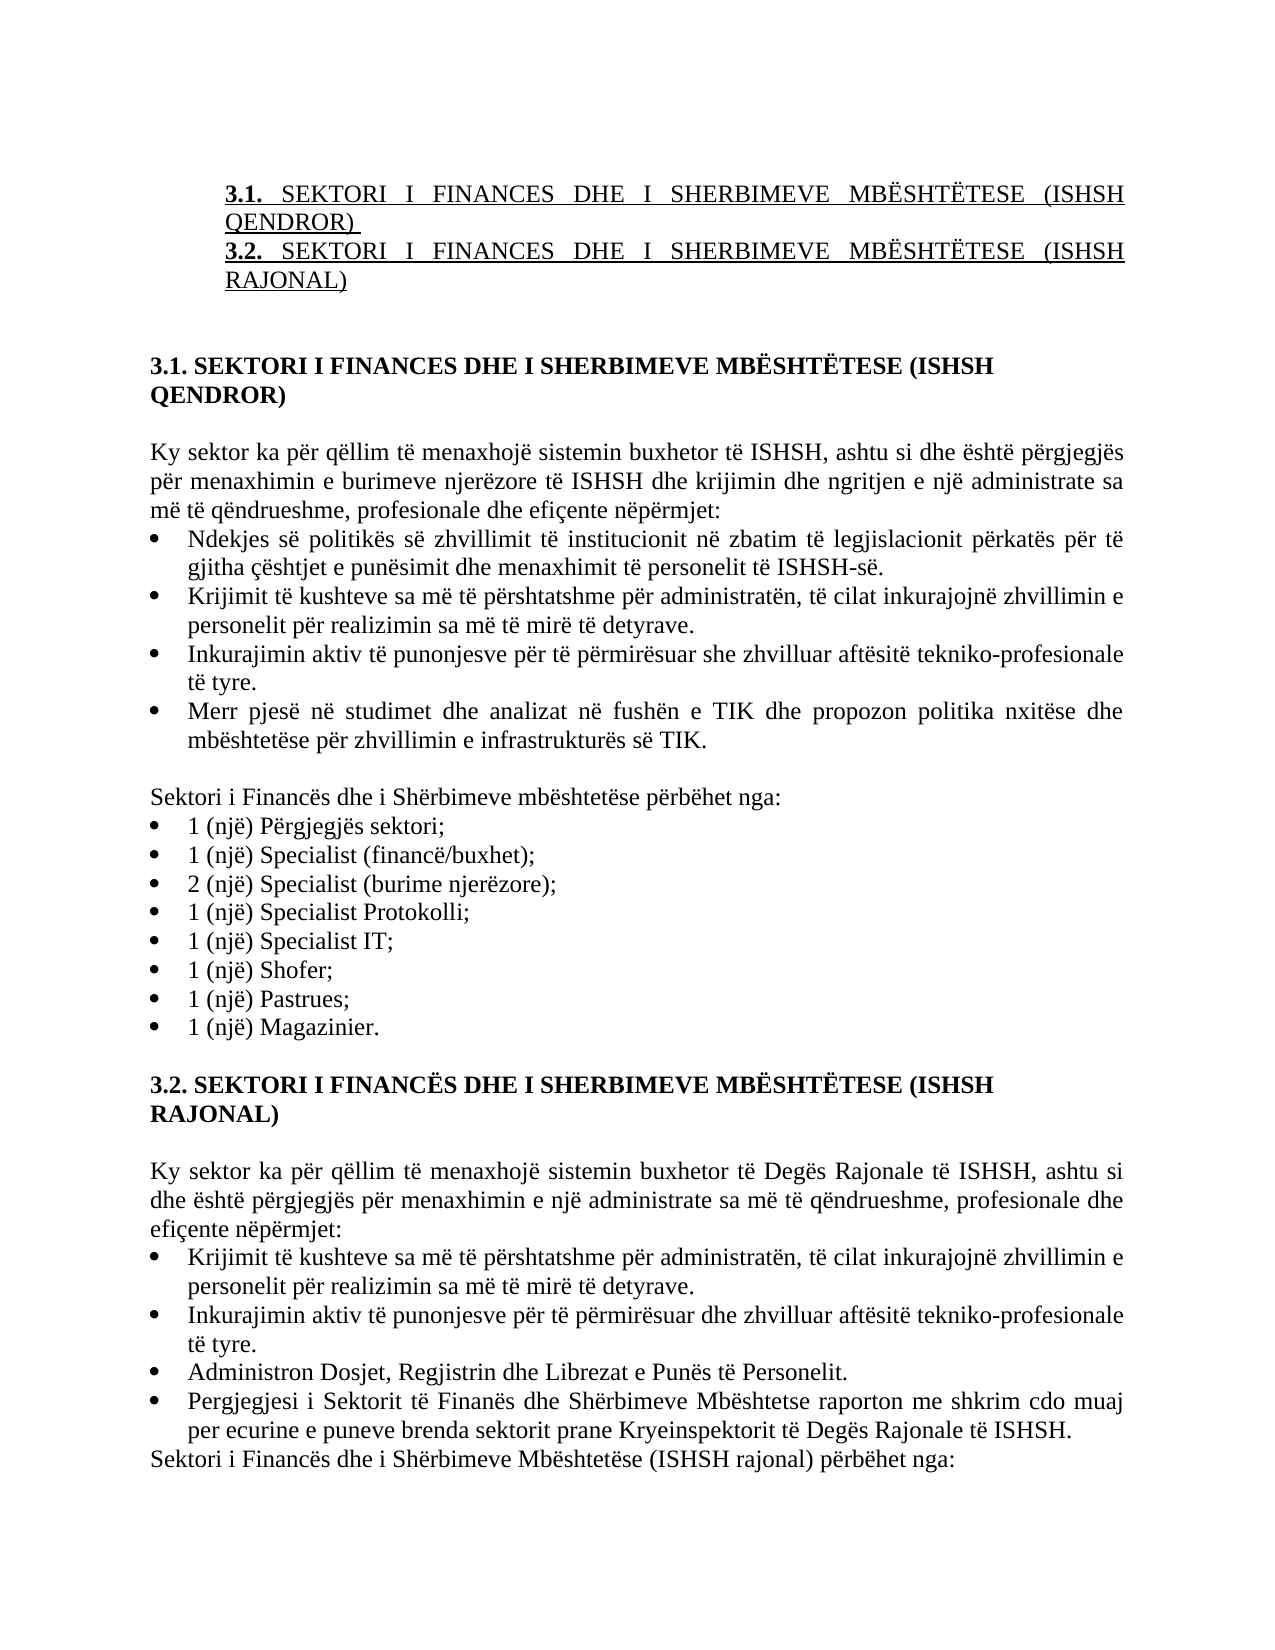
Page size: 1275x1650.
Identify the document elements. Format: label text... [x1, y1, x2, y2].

text 3.2. Sektori i Finances dhe i Sherbimeve Mbështëtese (ISHSH rajonal) [225, 263, 1125, 294]
list Krijimit të kushteve sa më të përshtatshme për administratën, të cilat inkurajojnë zhvillimin e personelit për realizimin sa më të mirë të detyrave. [150, 581, 1125, 639]
list Administron Dosjet, Regjistrin dhe Librezat e Punës të Personelit. [150, 1357, 1125, 1386]
list Inkurajimin aktiv të punonjesve për të përmirësuar dhe zhvilluar aftësitë tekniko-profesionale të tyre. [150, 1300, 1125, 1357]
list 1 (një) Magazinier. [150, 1012, 1125, 1041]
list 2 (një) Specialist (burime njerëzore); [150, 869, 1125, 897]
list 3.1. Sektori i Finances dhe i Sherbimeve Mbështëtese (ISHSH qendror) [150, 351, 1125, 409]
list Sektori i Financës dhe i Shërbimeve Mbështetëse (ISHSH rajonal) përbëhet nga: [150, 1444, 1125, 1472]
list 1 (një) Përgjegjës sektori; [150, 811, 1125, 840]
list Ndekjes së politikës së zhvillimit të institucionit në zbatim të legjislacionit përkatës për të gjitha çështjet e punësimit dhe menaxhimit të personelit të ISHSH-së. [150, 524, 1125, 581]
text Ky sektor ka për qëllim të menaxhojë sistemin buxhetor të ISHSH, ashtu si dhe është përgjegjës për menaxhimin e burimeve njerëzore të ISHSH dhe krijimin dhe ngritjen e një administrate sa më të qëndrueshme, profesionale dhe efiçente nëpërmjet: [150, 437, 1125, 524]
list Krijimit të kushteve sa më të përshtatshme për administratën, të cilat inkurajojnë zhvillimin e personelit për realizimin sa më të mirë të detyrave. [150, 1242, 1125, 1300]
list Merr pjesë në studimet dhe analizat në fushën e TIK dhe propozon politika nxitëse dhe mbështetëse për zhvillimin e infrastrukturës së TIK. [150, 696, 1125, 754]
text 3.1. Sektori i Finances dhe i Sherbimeve Mbështëtese (ISHSH qendror) [225, 205, 1125, 236]
list 1 (një) Specialist Protokolli; [150, 897, 1125, 926]
list 1 (një) Pastrues; [150, 984, 1125, 1012]
text Sektori i Financës dhe i Shërbimeve mbështetëse përbëhet nga: [150, 782, 1125, 811]
list 1 (një) Shofer; [150, 955, 1125, 984]
list 1 (një) Specialist (financë/buxhet); [150, 840, 1125, 869]
list 1 (një) Specialist IT; [150, 926, 1125, 955]
text 3.2. Sektori i Finances dhe i Sherbimeve Mbështëtese (ISHSH rajonal) [225, 236, 1125, 261]
text Ky sektor ka për qëllim të menaxhojë sistemin buxhetor të Degës Rajonale të ISHSH, ashtu si dhe është përgjegjës për menaxhimin e një administrate sa më të qëndrueshme, profesionale dhe efiçente nëpërmjet: [150, 1156, 1125, 1242]
text 3.1. Sektori i Finances dhe i Sherbimeve Mbështëtese (ISHSH qendror) [225, 179, 1125, 204]
list Pergjegjesi i Sektorit të Finanës dhe Shërbimeve Mbështetse raporton me shkrim cdo muaj per ecurine e puneve brenda sektorit prane Kryeinspektorit të Degës Rajonale të ISHSH. [150, 1386, 1125, 1444]
list Inkurajimin aktiv të punonjesve për të përmirësuar she zhvilluar aftësitë tekniko-profesionale të tyre. [150, 639, 1125, 696]
list 3.2. Sektori i Financës dhe i Sherbimeve Mbështëtese (ISHSH rajonal) [150, 1070, 1125, 1127]
